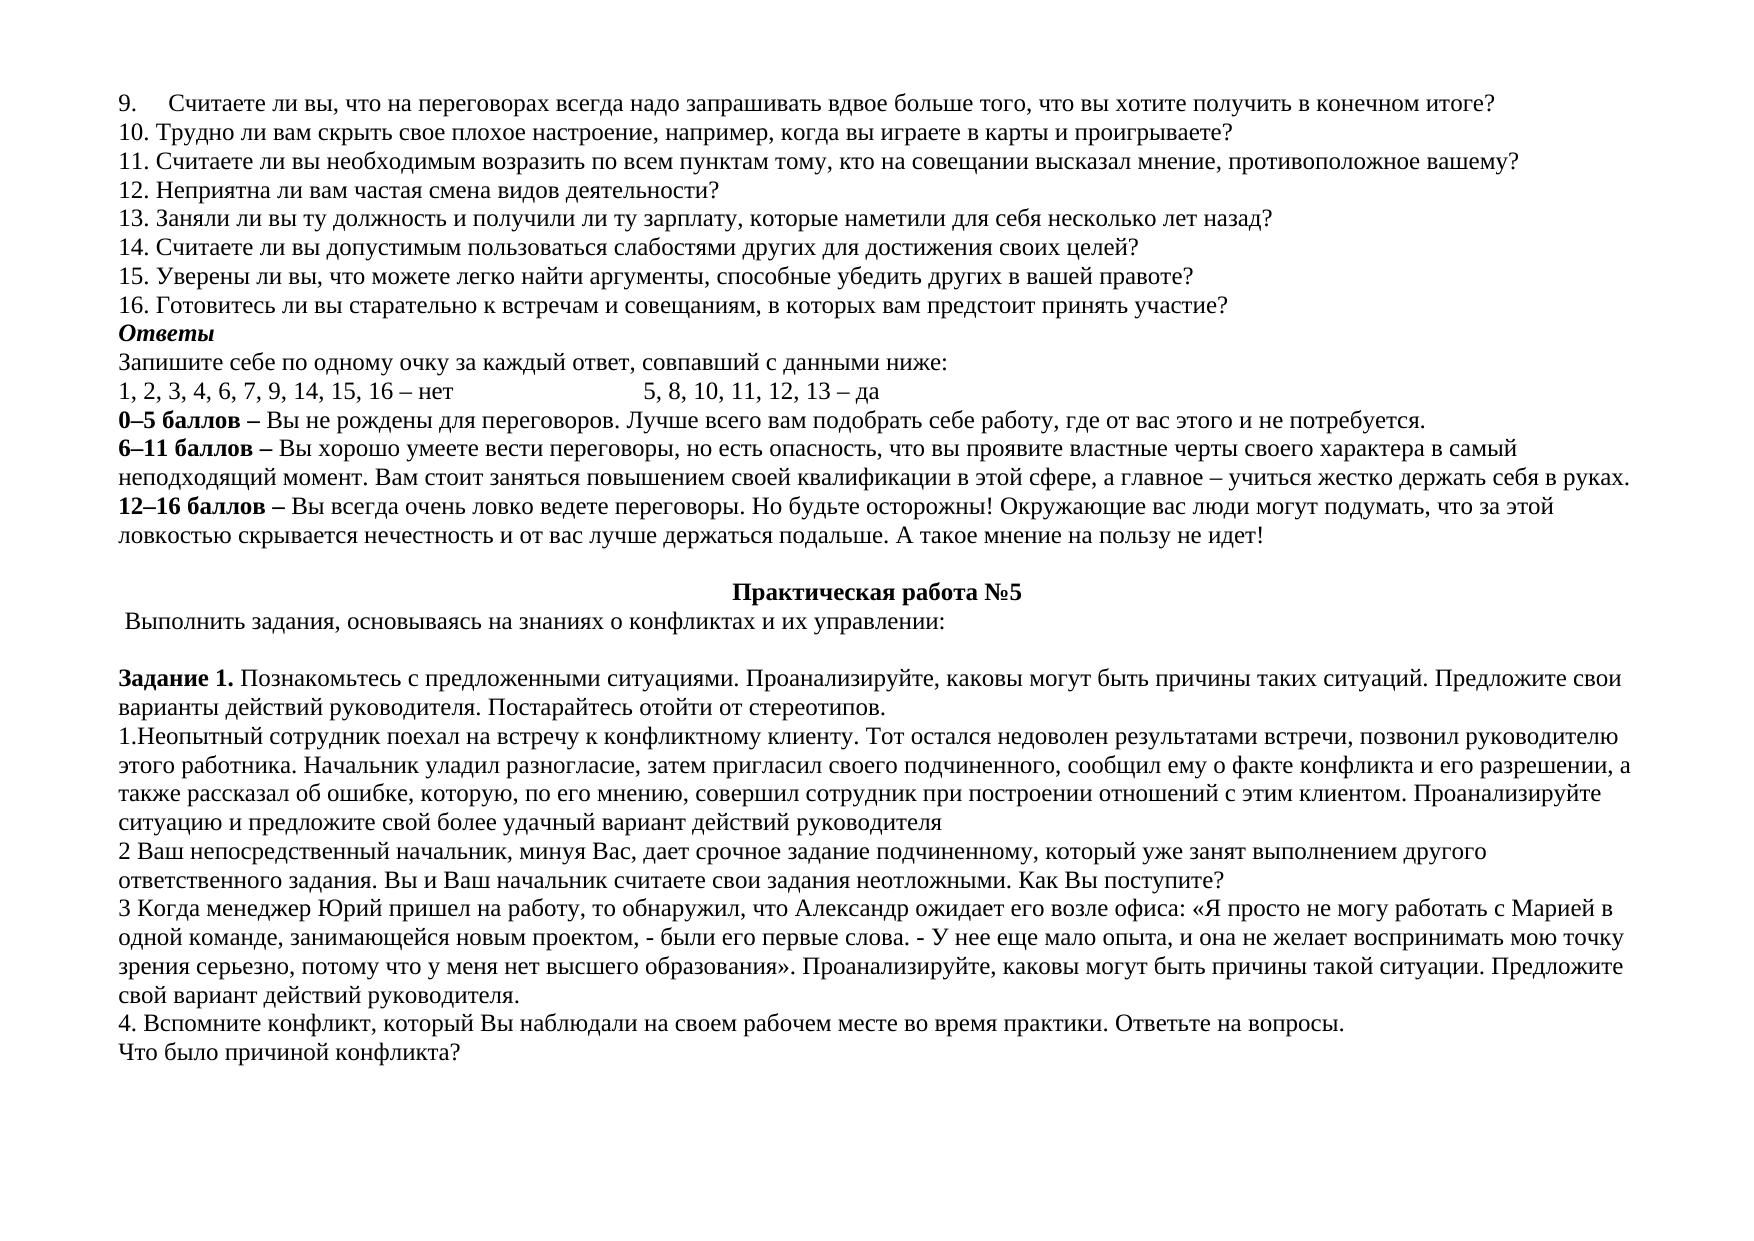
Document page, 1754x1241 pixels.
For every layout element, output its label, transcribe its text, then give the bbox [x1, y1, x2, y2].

text 0–5 баллов – Вы не рождены для переговоров. Лучше всего вам подобрать себе работу, где от вас этого и не потребуется. [118, 405, 1636, 433]
table_header 5, 8, 10, 11, 12, 13 – да [643, 376, 1115, 405]
text 10. Трудно ли вам скрыть свое плохое настроение, например, когда вы играете в карты и проигрываете? [118, 117, 1636, 146]
text Задание 1. Познакомьтесь с предложенными ситуациями. Проанализируйте, каковы могут быть причины таких ситуаций. Предложите свои варианты действий руководителя. Постарайтесь отойти от стереотипов. [118, 663, 1636, 721]
text 12–16 баллов – Вы всегда очень ловко ведете переговоры. Но будьте осторожны! Окружающие вас люди могут подумать, что за этой ловкостью скрывается нечестность и от вас лучше держаться подальше. А такое мнение на пользу не идет! [118, 491, 1636, 548]
text 2 Ваш непосредственный начальник, минуя Вас, дает срочное задание подчиненному, который уже занят выполнением другого ответственного задания. Вы и Ваш начальник считаете свои задания неотложными. Как Вы поступите? [118, 836, 1636, 893]
text 15. Уверены ли вы, что можете легко найти аргументы, способные убедить других в вашей правоте? [118, 261, 1636, 290]
text Что было причиной конфликта? [118, 1037, 1636, 1066]
text Ответы [118, 318, 1636, 347]
text 13. Заняли ли вы ту должность и получили ли ту зарплату, которые наметили для себя несколько лет назад? [118, 203, 1636, 232]
text Выполнить задания, основываясь на знаниях о конфликтах и их управлении: [118, 606, 1636, 635]
text 11. Считаете ли вы необходимым возразить по всем пунктам тому, кто на совещании высказал мнение, противоположное вашему? [118, 146, 1636, 175]
text 4. Вспомните конфликт, который Вы наблюдали на своем рабочем месте во время практики. Ответьте на вопросы. [118, 1008, 1636, 1037]
table_header 1, 2, 3, 4, 6, 7, 9, 14, 15, 16 – нет [118, 376, 643, 405]
text 3 Когда менеджер Юрий пришел на работу, то обнаружил, что Александр ожидает его возле офиса: «Я просто не могу работать с Марией в одной команде, занимающейся новым проектом, - были его первые слова. - У нее еще мало опыта, и она не желает воспринимать мою точку зрения серьезно, потому что у меня нет высшего образования». Проанализируйте, каковы могут быть причины такой ситуации. Предложите свой вариант действий руководителя. [118, 893, 1636, 1008]
text Практическая работа №5 [118, 577, 1636, 606]
text 6–11 баллов – Вы хорошо умеете вести переговоры, но есть опасность, что вы проявите властные черты своего характера в самый неподходящий момент. Вам стоит заняться повышением своей квалификации в этой сфере, а главное – учиться жестко держать себя в руках. [118, 433, 1636, 491]
text 1.Неопытный сотрудник поехал на встречу к конфликтному клиенту. Тот остался недоволен результатами встречи, позвонил руководителю этого работника. Начальник уладил разногласие, затем пригласил своего подчиненного, сообщил ему о факте конфликта и его разрешении, а также рассказал об ошибке, которую, по его мнению, совершил сотрудник при построении отношений с этим клиентом. Проанализируйте ситуацию и предложите свой более удачный вариант действий руководителя [118, 721, 1636, 836]
text 16. Готовитесь ли вы старательно к встречам и совещаниям, в которых вам предстоит принять участие? [118, 290, 1636, 318]
text Запишите себе по одному очку за каждый ответ, совпавший с данными ниже: [118, 347, 1636, 376]
text 12. Неприятна ли вам частая смена видов деятельности? [118, 175, 1636, 203]
text 14. Считаете ли вы допустимым пользоваться слабостями других для достижения своих целей? [118, 232, 1636, 261]
text 9. Считаете ли вы, что на переговорах всегда надо запрашивать вдвое больше того, что вы хотите получить в конечном итоге? [118, 88, 1636, 117]
